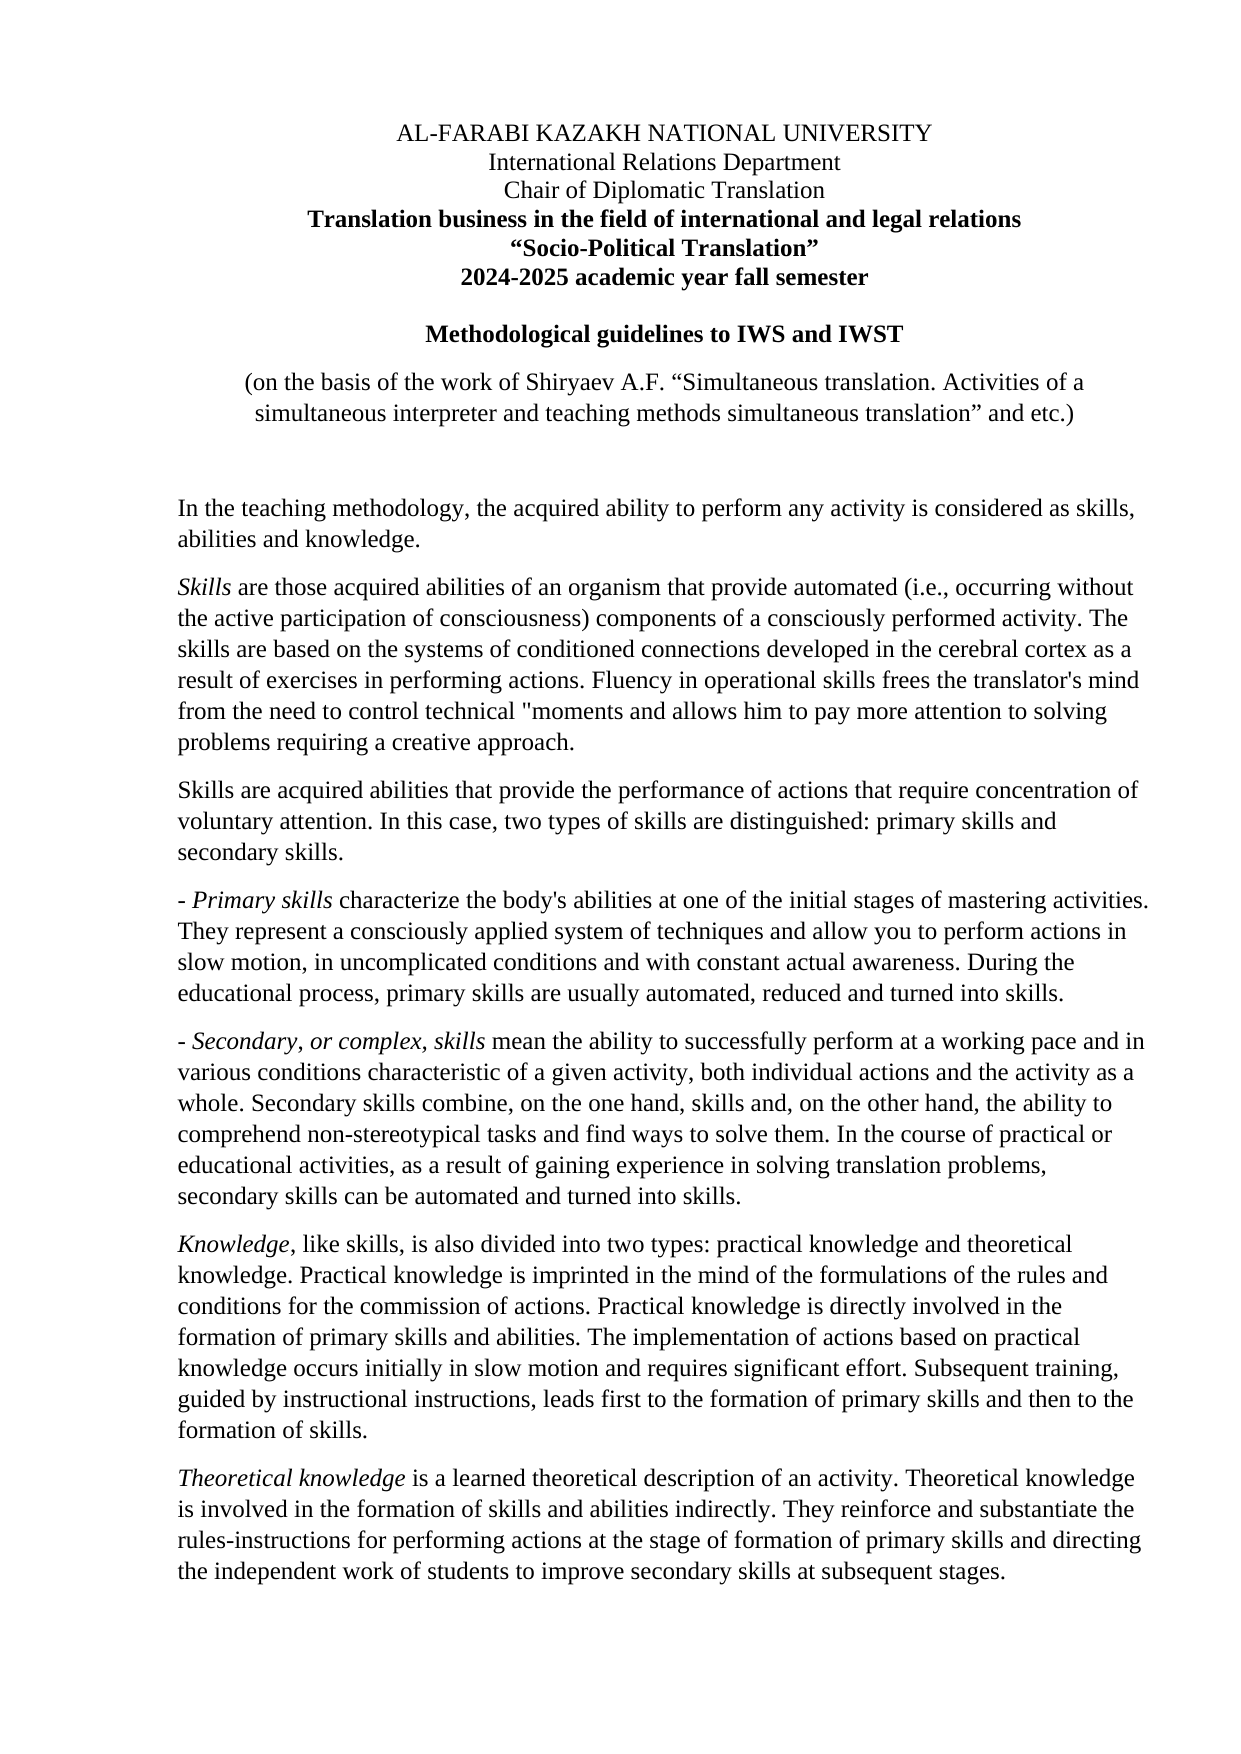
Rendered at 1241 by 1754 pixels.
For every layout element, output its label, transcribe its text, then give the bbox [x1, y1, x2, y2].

text Skills are acquired abilities that provide the performance of actions that require concentration of voluntary attention. In this case, two types of skills are distinguished: primary skills and secondary skills. [177, 775, 1152, 866]
text AL-FARABI KAZAKH NATIONAL UNIVERSITY [177, 118, 1152, 147]
text International Relations Department [177, 147, 1152, 176]
text - Secondary, or complex, skills mean the ability to successfully perform at a working pace and in various conditions characteristic of a given activity, both individual actions and the activity as a whole. Secondary skills combine, on the one hand, skills and, on the other hand, the ability to comprehend non-stereotypical tasks and find ways to solve them. In the course of practical or educational activities, as a result of gaining experience in solving translation problems, secondary skills can be automated and turned into skills. [177, 1026, 1152, 1210]
text 2024-2025 academic year fall semester [177, 262, 1152, 291]
text - Primary skills characterize the body's abilities at one of the initial stages of mastering activities. They represent a consciously applied system of techniques and allow you to perform actions in slow motion, in uncomplicated conditions and with constant actual awareness. During the educational process, primary skills are usually automated, reduced and turned into skills. [177, 885, 1152, 1007]
text Knowledge, like skills, is also divided into two types: practical knowledge and theoretical knowledge. Practical knowledge is imprinted in the mind of the formulations of the rules and conditions for the commission of actions. Practical knowledge is directly involved in the formation of primary skills and abilities. The implementation of actions based on practical knowledge occurs initially in slow motion and requires significant effort. Subsequent training, guided by instructional instructions, leads first to the formation of primary skills and then to the formation of skills. [177, 1229, 1152, 1444]
text Theoretical knowledge is a learned theoretical description of an activity. Theoretical knowledge is involved in the formation of skills and abilities indirectly. They reinforce and substantiate the rules-instructions for performing actions at the stage of formation of primary skills and directing the independent work of students to improve secondary skills at subsequent stages. [177, 1463, 1152, 1584]
text Methodological guidelines to IWS and IWST [177, 319, 1152, 348]
text (on the basis of the work of Shiryaev A.F. “Simultaneous translation. Activities of a simultaneous interpreter and teaching methods simultaneous translation” and etc.) [177, 367, 1152, 427]
text Chair of Diplomatic Translation [177, 176, 1152, 204]
text Skills are those acquired abilities of an organism that provide automated (i.e., occurring without the active participation of consciousness) components of a consciously performed activity. The skills are based on the systems of conditioned connections developed in the cerebral cortex as a result of exercises in performing actions. Fluency in operational skills frees the translator's mind from the need to control technical "moments and allows him to pay more attention to solving problems requiring a creative approach. [177, 572, 1152, 756]
text “Socio-Political Translation” [177, 233, 1152, 262]
text Translation business in the field of international and legal relations [177, 204, 1152, 233]
text In the teaching methodology, the acquired ability to perform any activity is considered as skills, abilities and knowledge. [177, 493, 1152, 553]
